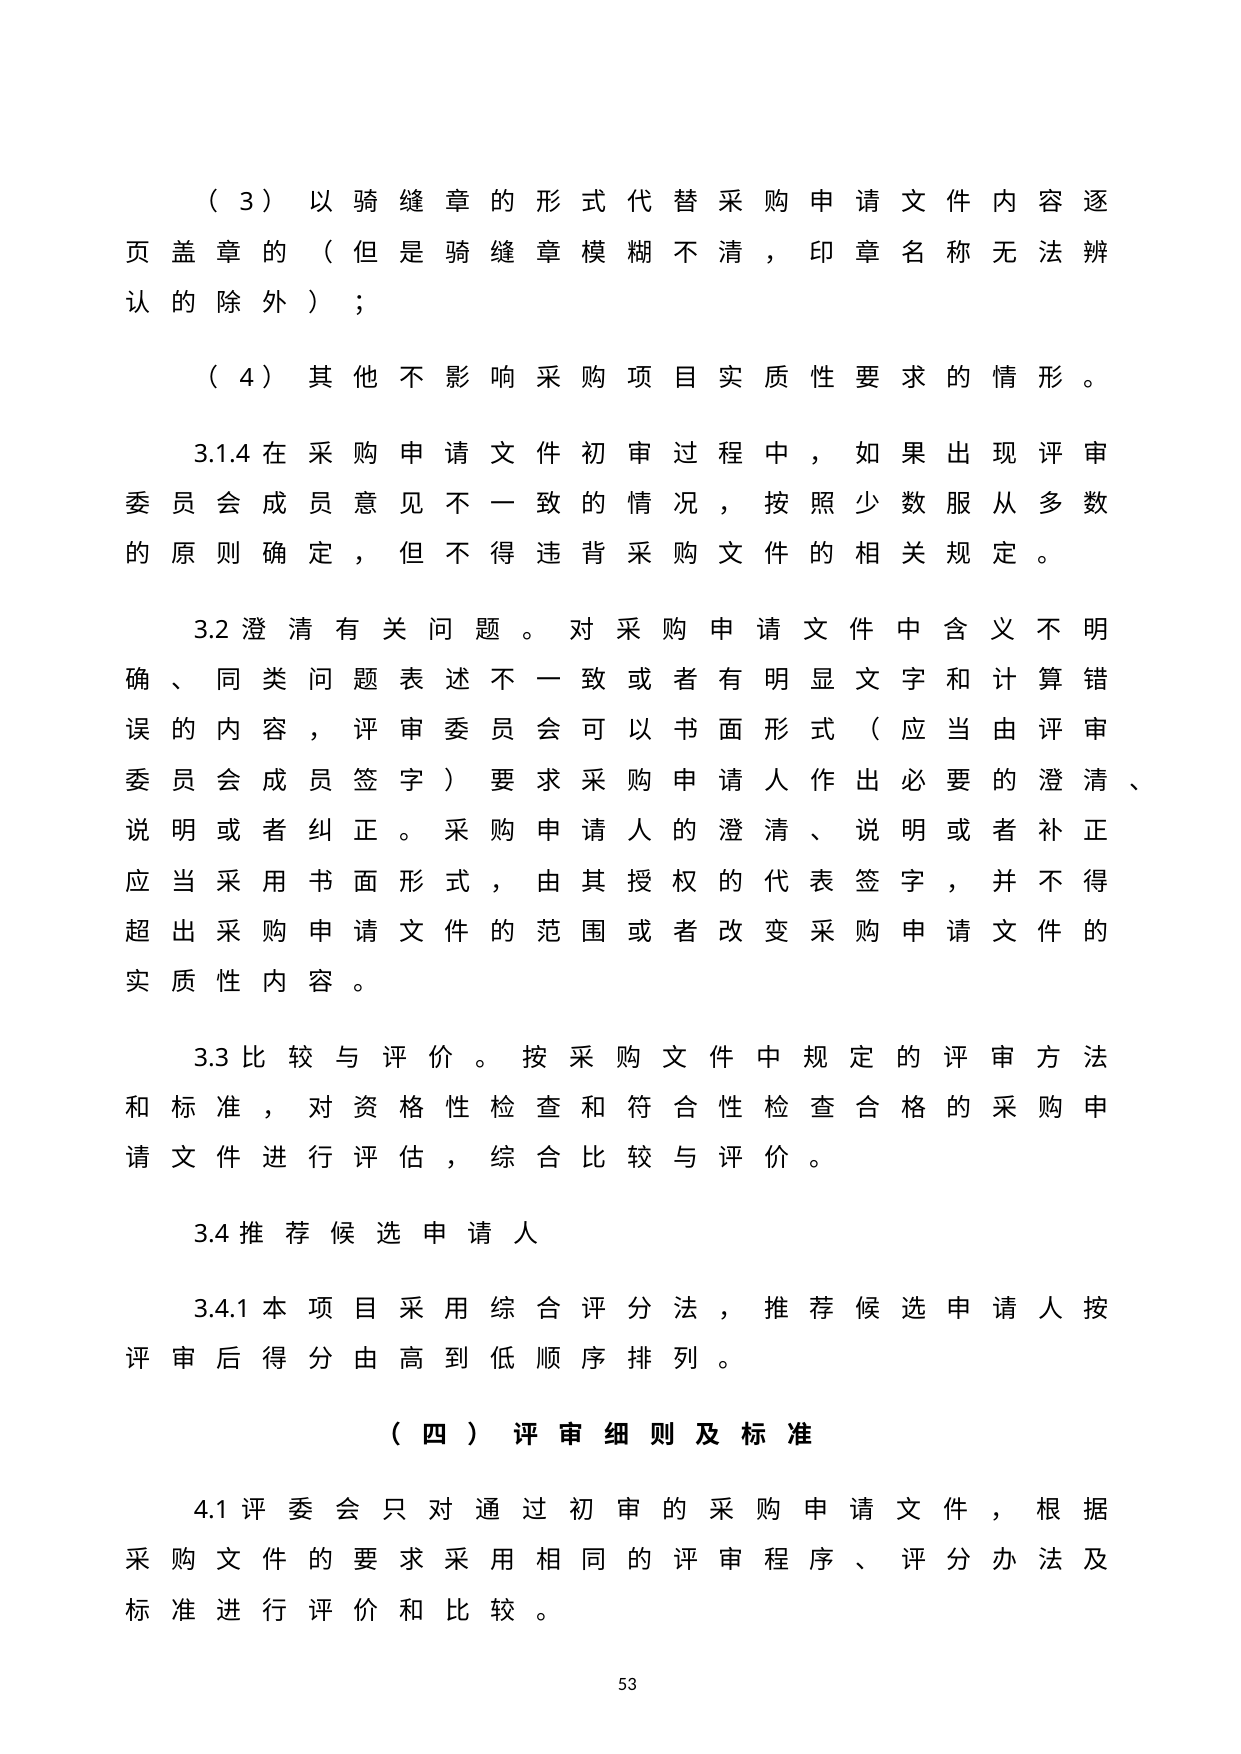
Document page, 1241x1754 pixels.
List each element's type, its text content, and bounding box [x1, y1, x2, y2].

text 3.4 推荐候选申请人 [125, 1206, 1129, 1256]
text （4）其他不影响采购项目实质性要求的情形。 [125, 351, 1129, 401]
text 3.3 比较与评价。按采购文件中规定的评审方法和标准，对资格性检查和符合性检查合格的采购申请文件进行评估，综合比较与评价。 [125, 1030, 1129, 1181]
text 3.4.1本项目采用综合评分法，推荐候选申请人按评审后得分由高到低顺序排列。 [125, 1281, 1129, 1382]
text 3.2 澄清有关问题。对采购申请文件中含义不明确、同类问题表述不一致或者有明显文字和计算错误的内容，评审委员会可以书面形式（应当由评审委员会成员签字）要求采购申请人作出必要的澄清、说明或者纠正。采购申请人的澄清、说明或者补正应当采用书面形式，由其授权的代表签字，并不得超出采购申请文件的范围或者改变采购申请文件的实质性内容。 [125, 602, 1129, 1005]
text （3）以骑缝章的形式代替采购申请文件内容逐页盖章的（但是骑缝章模糊不清，印章名称无法辨认的除外）； [125, 175, 1129, 326]
text （四）评审细则及标准 [125, 1407, 1083, 1457]
text 3.1.4在采购申请文件初审过程中，如果出现评审委员会成员意见不一致的情况，按照少数服从多数的原则确定，但不得违背采购文件的相关规定。 [125, 426, 1129, 577]
text 4.1 评委会只对通过初审的采购申请文件，根据采购文件的要求采用相同的评审程序、评分办法及标准进行评价和比较。 [125, 1483, 1129, 1633]
